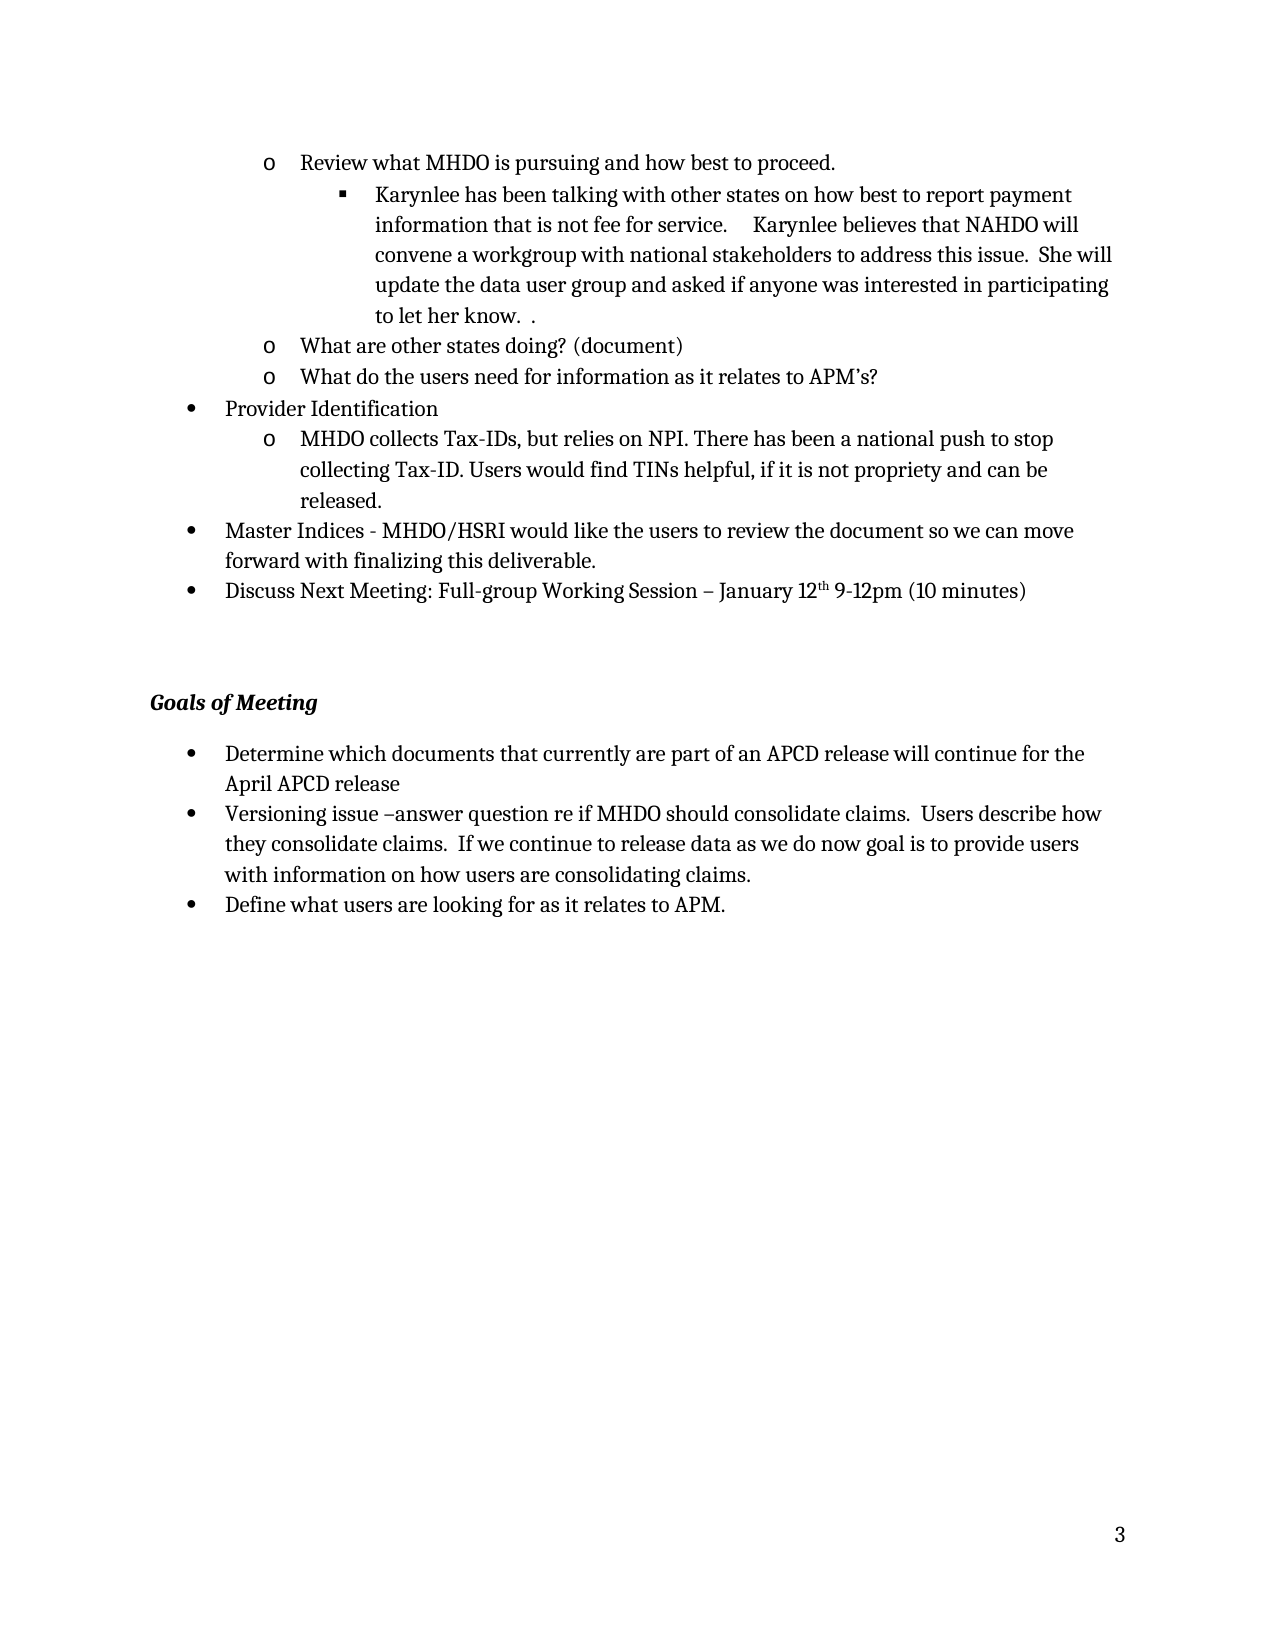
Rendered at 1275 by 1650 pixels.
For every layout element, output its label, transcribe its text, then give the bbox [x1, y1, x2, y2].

list What do the users need for information as it relates to APM’s? [262, 364, 1125, 392]
list Karynlee has been talking with other states on how best to report payment information that is not fee for service. Karynlee believes that NAHDO will convene a workgroup with national stakeholders to address this issue. She will update the data user group and asked if anyone was interested in participating to let her know. . [337, 182, 1125, 329]
list Versioning issue –answer question re if MHDO should consolidate claims. Users describe how they consolidate claims. If we continue to release data as we do now goal is to provide users with information on how users are consolidating claims. [187, 801, 1125, 888]
list MHDO collects Tax-IDs, but relies on NPI. There has been a national push to stop collecting Tax-ID. Users would find TINs helpful, if it is not propriety and can be released. [262, 426, 1125, 514]
list What are other states doing? (document) [262, 333, 1125, 360]
list Determine which documents that currently are part of an APCD release will continue for the April APCD release [187, 741, 1125, 797]
text Goals of Meeting [150, 689, 1125, 716]
list Discuss Next Meeting: Full-group Working Session – January 12th 9-12pm (10 minutes) [187, 578, 1125, 604]
list Master Indices - MHDO/HSRI would like the users to review the document so we can move forward with finalizing this deliverable. [187, 518, 1125, 574]
list Review what MHDO is pursuing and how best to proceed. [262, 150, 1125, 177]
list Define what users are looking for as it relates to APM. [187, 892, 1125, 918]
list Provider Identification [187, 396, 1125, 422]
